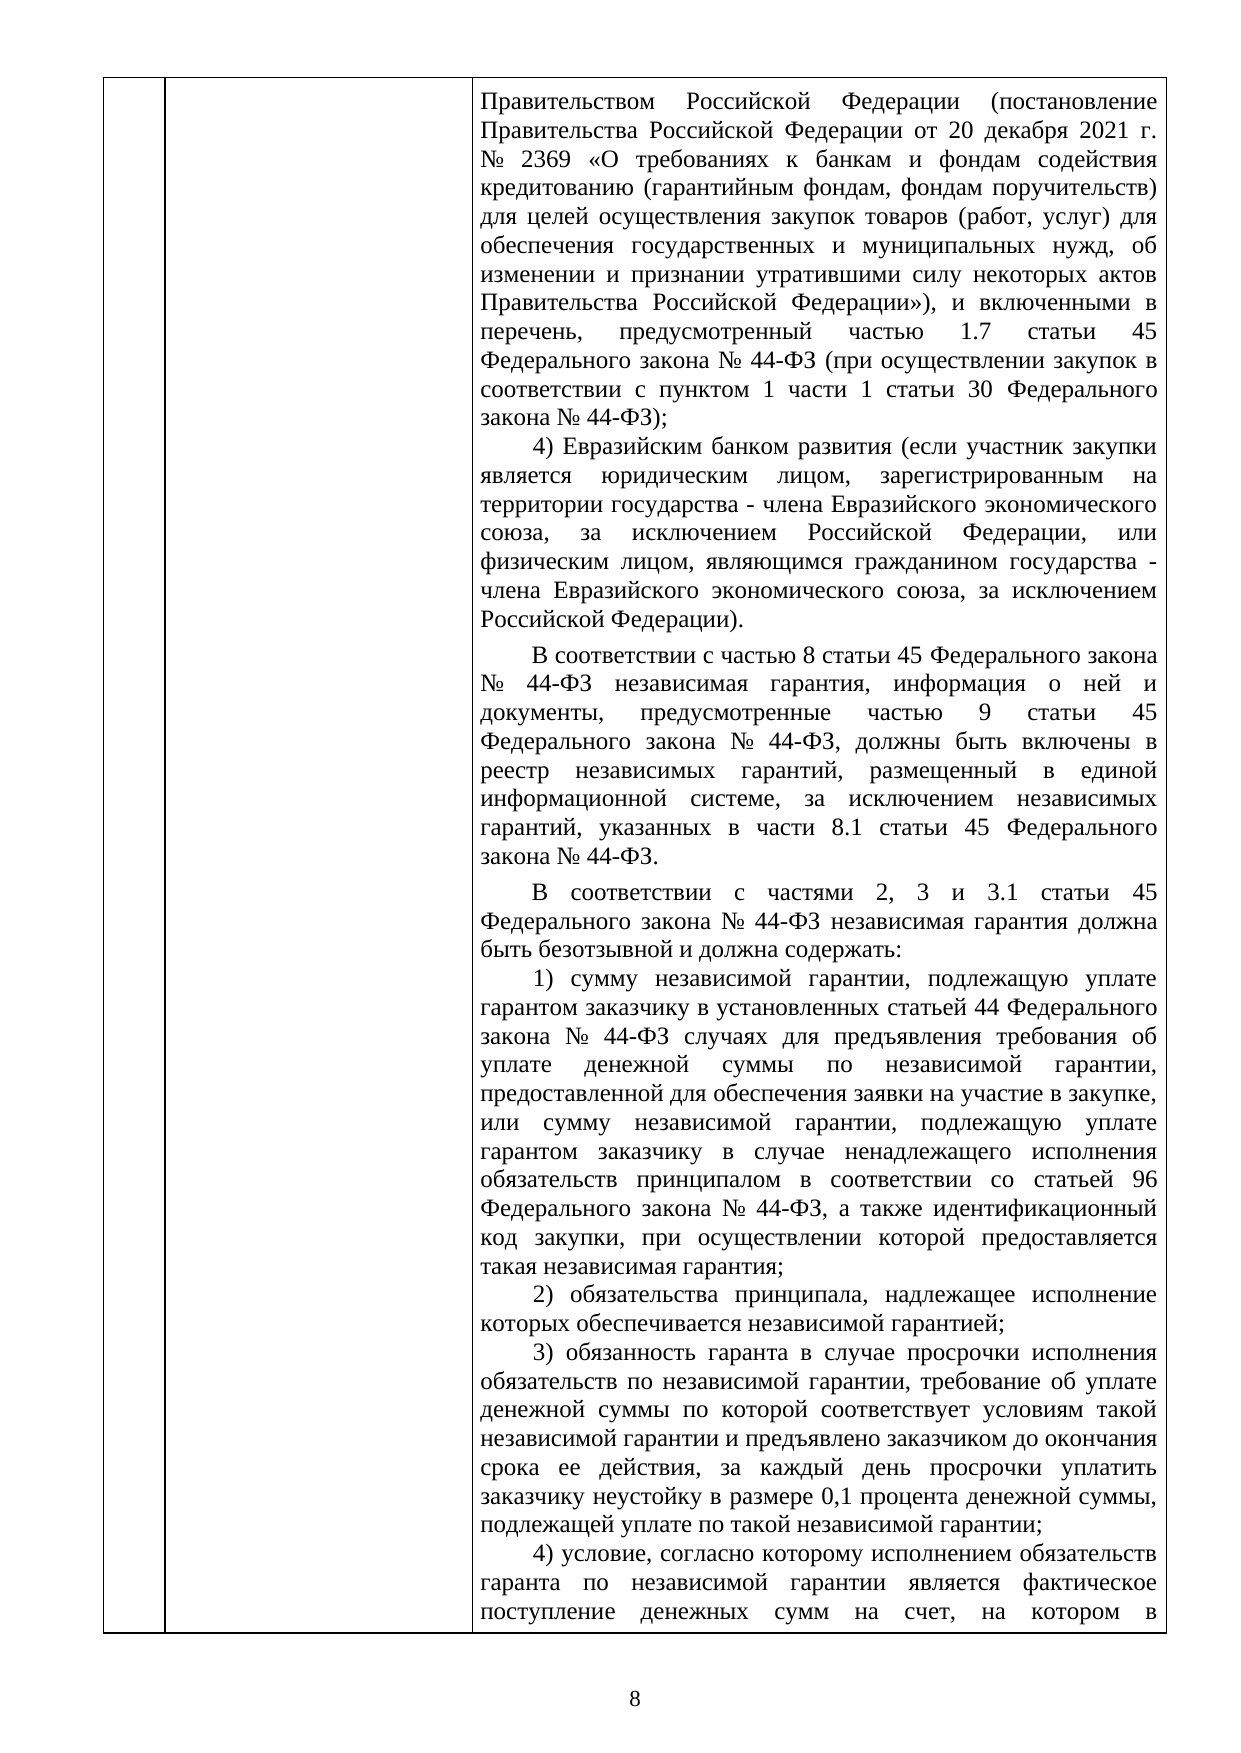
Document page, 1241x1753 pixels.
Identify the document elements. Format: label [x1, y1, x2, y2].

table_cell [104, 78, 164, 1632]
table_cell [166, 78, 472, 1632]
table_cell [473, 78, 1166, 1632]
